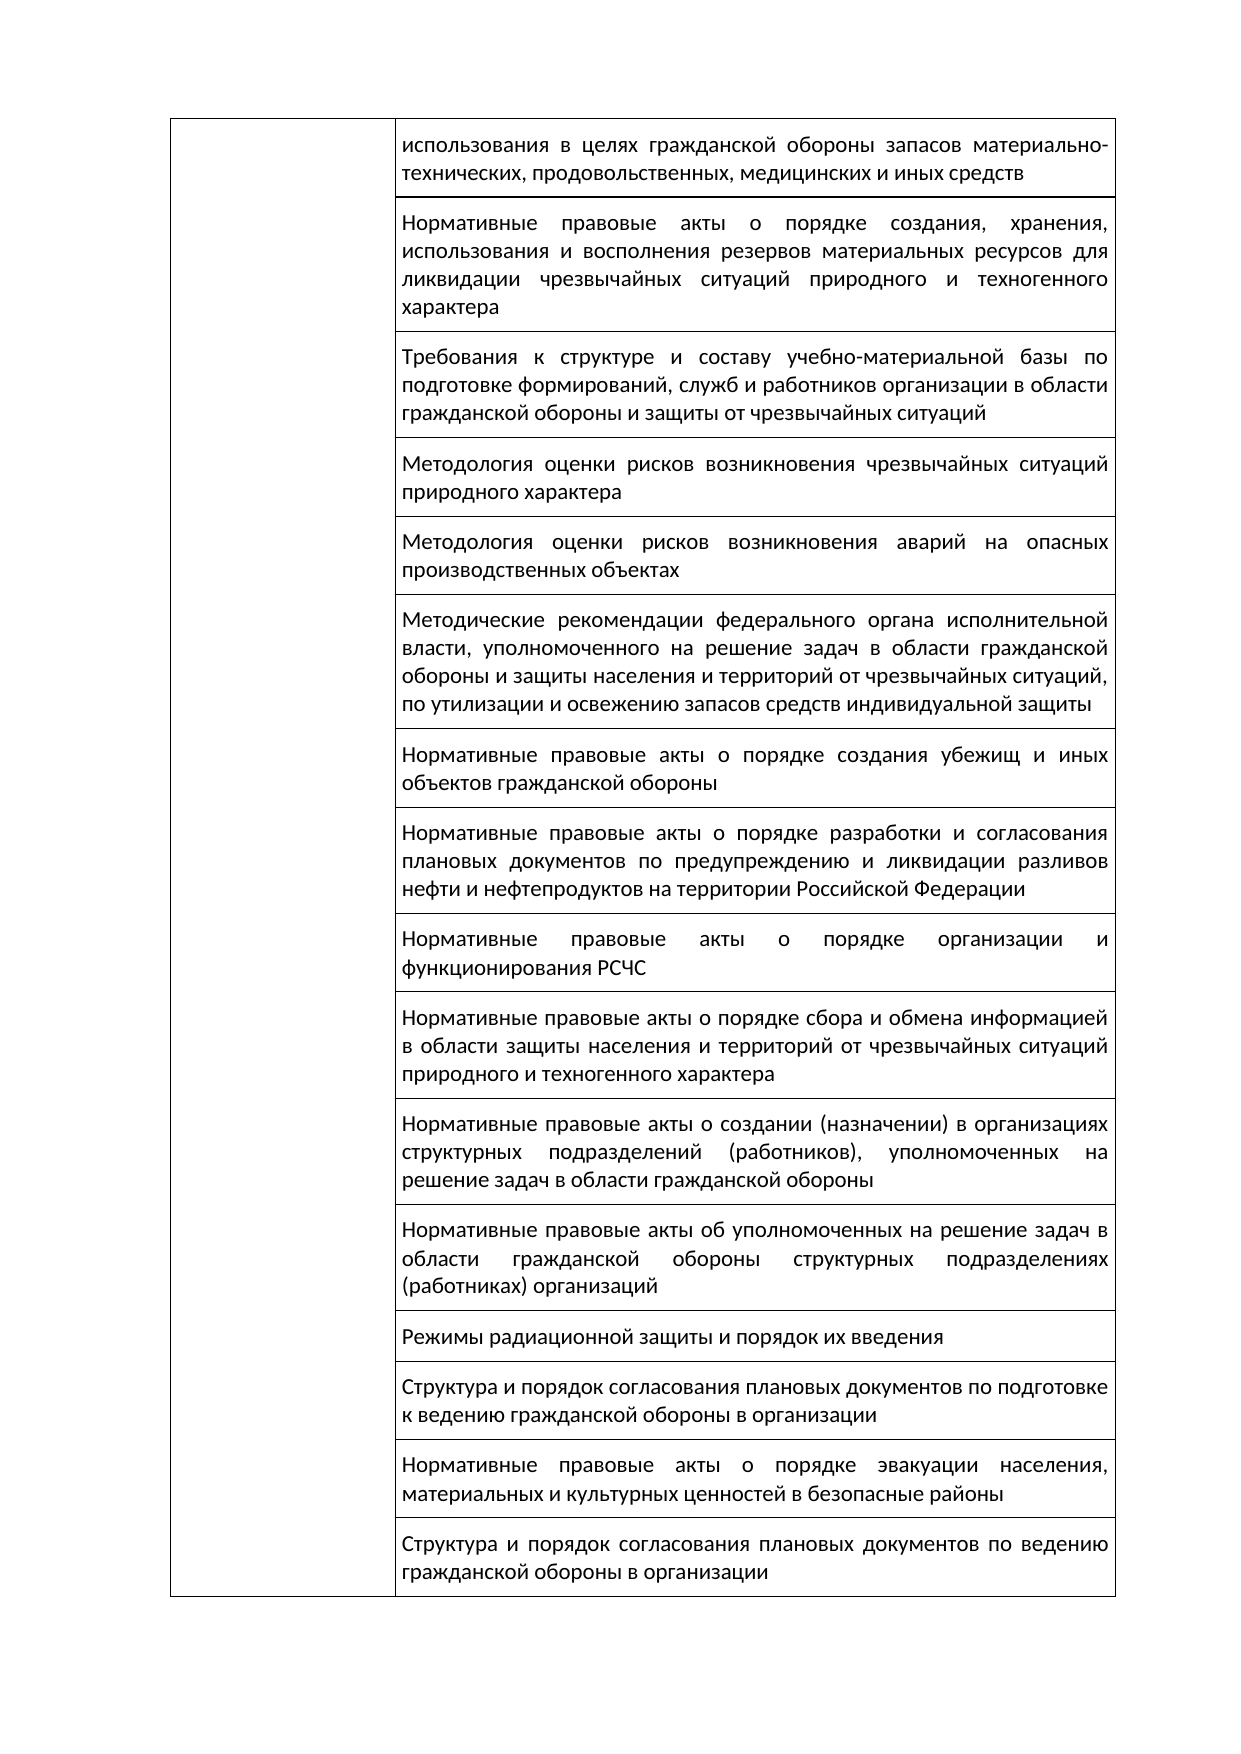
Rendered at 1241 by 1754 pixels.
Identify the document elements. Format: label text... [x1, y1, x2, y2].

table_cell Нормативные правовые акты о порядке сбора и обмена информацией в области защиты населения и территорий от чрезвычайных ситуаций природного и техногенного характера [396, 992, 1115, 1098]
table_cell Режимы радиационной защиты и порядок их введения [396, 1311, 1115, 1361]
table_cell Требования к структуре и составу учебно-материальной базы по подготовке формирований, служб и работников организации в области гражданской обороны и защиты от чрезвычайных ситуаций [396, 332, 1115, 437]
table_cell Нормативные правовые акты об уполномоченных на решение задач в области гражданской обороны структурных подразделениях (работниках) организаций [396, 1205, 1115, 1310]
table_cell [396, 119, 1115, 196]
table_cell Методология оценки рисков возникновения аварий на опасных производственных объектах [396, 517, 1115, 594]
table_cell Нормативные правовые акты о порядке разработки и согласования плановых документов по предупреждению и ликвидации разливов нефти и нефтепродуктов на территории Российской Федерации [396, 808, 1115, 913]
table_cell Нормативные правовые акты о порядке создания убежищ и иных объектов гражданской обороны [396, 729, 1115, 807]
table_cell Методология оценки рисков возникновения чрезвычайных ситуаций природного характера [396, 438, 1115, 516]
table_cell Нормативные правовые акты о порядке создания, хранения, использования и восполнения резервов материальных ресурсов для ликвидации чрезвычайных ситуаций природного и техногенного характера [396, 198, 1115, 331]
table_cell Нормативные правовые акты о порядке эвакуации населения, материальных и культурных ценностей в безопасные районы [396, 1440, 1115, 1517]
table_cell Нормативные правовые акты о порядке организации и функционирования РСЧС [396, 914, 1115, 991]
table_cell [171, 1310, 395, 1596]
table_cell Нормативные правовые акты о создании (назначении) в организациях структурных подразделений (работников), уполномоченных на решение задач в области гражданской обороны [396, 1099, 1115, 1204]
table_cell Структура и порядок согласования плановых документов по подготовке к ведению гражданской обороны в организации [396, 1362, 1115, 1439]
table_cell Методические рекомендации федерального органа исполнительной власти, уполномоченного на решение задач в области гражданской обороны и защиты населения и территорий от чрезвычайных ситуаций, по утилизации и освежению запасов средств индивидуальной защиты [396, 595, 1115, 728]
table_cell Структура и порядок согласования плановых документов по ведению гражданской обороны в организации [396, 1518, 1115, 1596]
